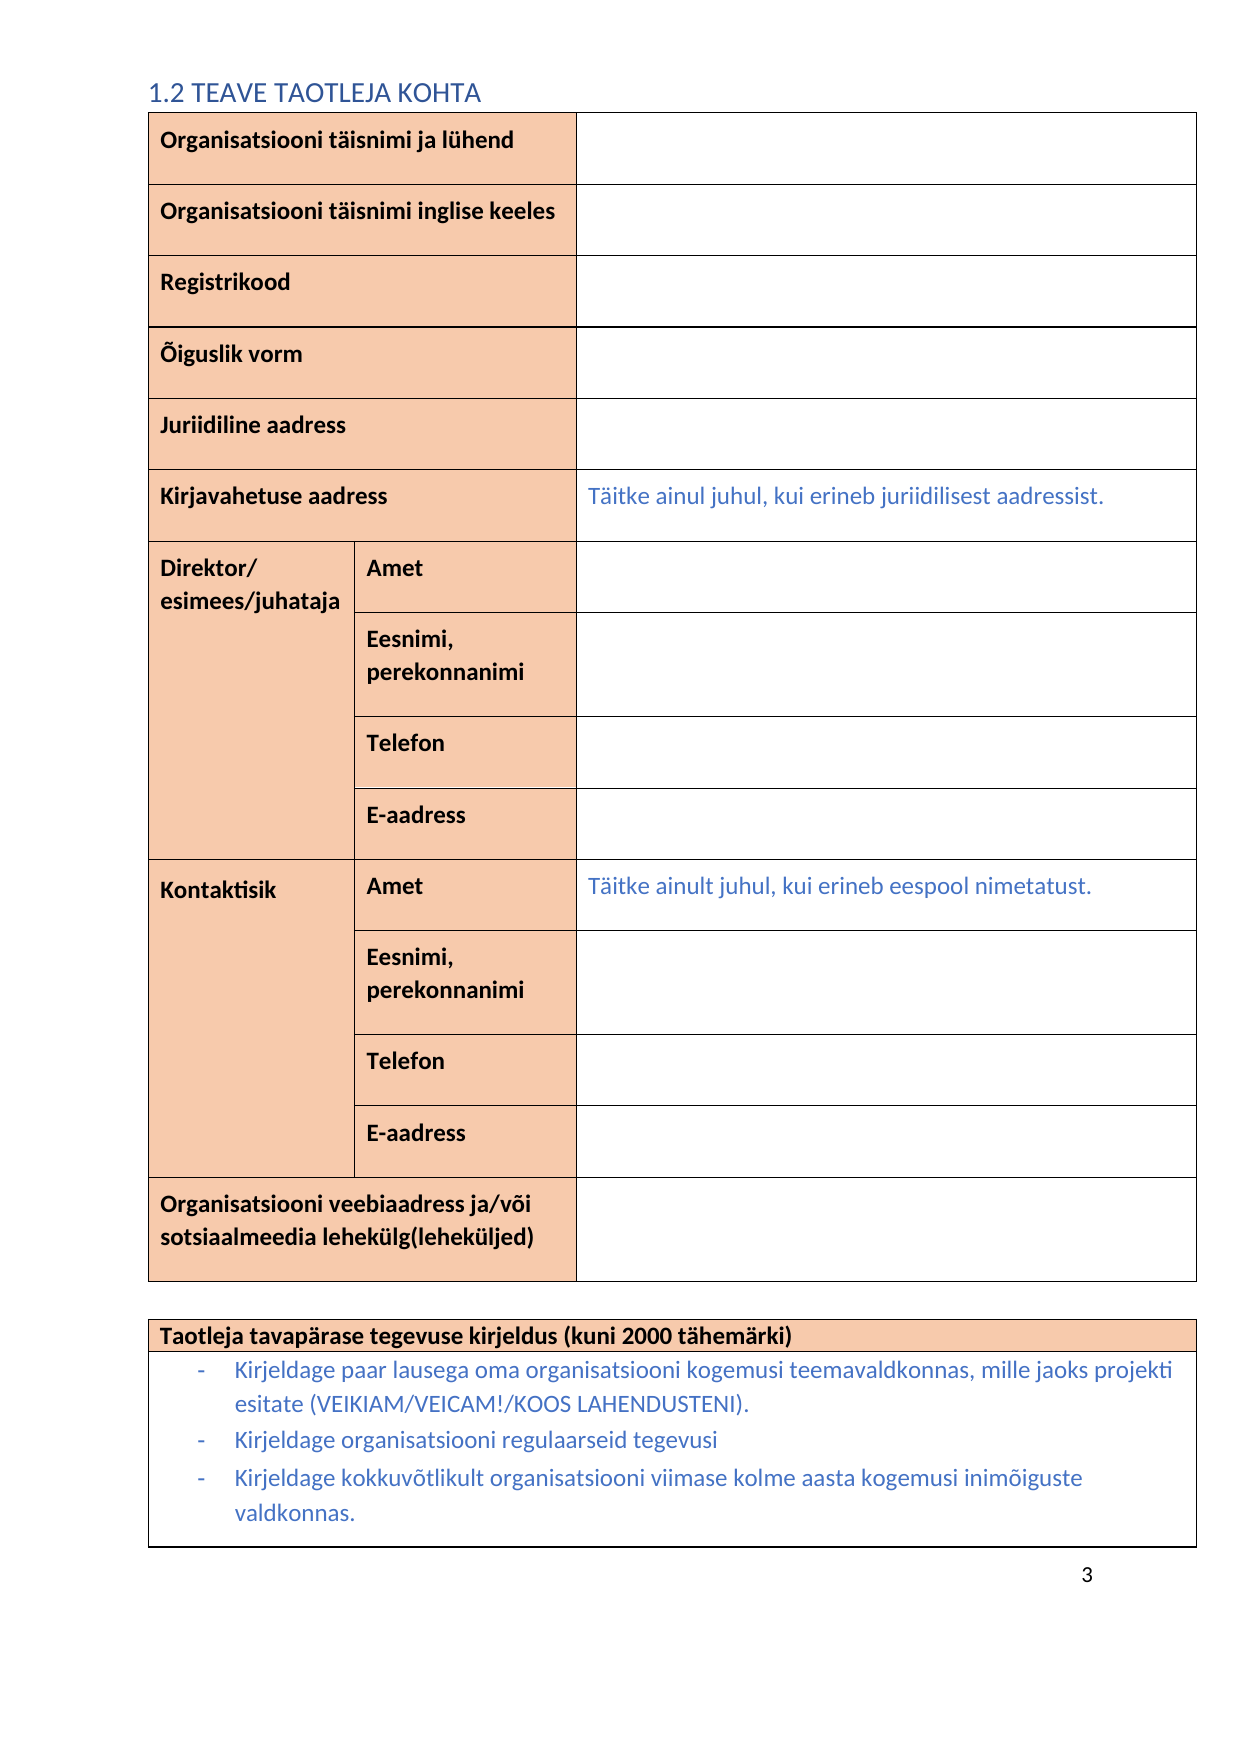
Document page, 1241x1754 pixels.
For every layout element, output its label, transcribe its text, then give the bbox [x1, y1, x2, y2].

table_cell [577, 328, 1196, 398]
table_cell Kontaktisik [149, 860, 354, 1177]
table_cell [577, 789, 1196, 859]
table_cell Organisatsiooni veebiaadress ja/või sotsiaalmeedia lehekülg(leheküljed) [149, 1178, 576, 1281]
table_header [577, 113, 1196, 184]
table_cell Juriidiline aadress [149, 399, 576, 469]
table_cell [577, 542, 1196, 612]
table_cell [577, 1106, 1196, 1177]
table_cell [577, 399, 1196, 469]
table_cell E-aadress [355, 1106, 576, 1177]
table_cell Telefon [355, 717, 576, 787]
table_cell [577, 931, 1196, 1034]
table_cell Kirjavahetuse aadress [149, 470, 576, 541]
table_cell Direktor/esimees/juhataja [149, 542, 354, 859]
table_cell Õiguslik vorm [149, 328, 576, 398]
table_cell Organisatsiooni täisnimi inglise keeles [149, 185, 576, 255]
table_cell [577, 1035, 1196, 1105]
table_cell Amet [355, 860, 576, 930]
table_header Organisatsiooni täisnimi ja lühend [149, 113, 576, 184]
subtitle 1.2 TEAVE TAOTLEJA KOHTA [148, 74, 1092, 109]
table_cell Kirjeldage paar lausega oma organisatsiooni kogemusi teemavaldkonnas, mille jaoks projekti esitate (VEIKIAM/VEICAM!/KOOS LAHENDUSTENI). Kirjeldage organisatsiooni regulaarseid tegevusi Kirjeldage kokkuvõtlikult organisatsiooni viimase kolme aasta kogemusi inimõiguste valdkonnas. [149, 1352, 1196, 1546]
table_cell Registrikood [149, 256, 576, 326]
table_cell Täitke ainult juhul, kui erineb eespool nimetatust. [577, 860, 1196, 930]
table_header Taotleja tavapärase tegevuse kirjeldus (kuni 2000 tähemärki) [149, 1320, 1196, 1351]
table_cell [577, 1178, 1196, 1281]
table_cell Eesnimi, perekonnanimi [355, 613, 576, 716]
table_cell [577, 717, 1196, 787]
table_cell Amet [355, 542, 576, 612]
table_cell E-aadress [355, 789, 576, 859]
table_cell [577, 613, 1196, 716]
table_cell [577, 256, 1196, 326]
table_cell Telefon [355, 1035, 576, 1105]
table_cell Täitke ainul juhul, kui erineb juriidilisest aadressist. [577, 470, 1196, 541]
table_cell [577, 185, 1196, 255]
table_cell Eesnimi, perekonnanimi [355, 931, 576, 1034]
